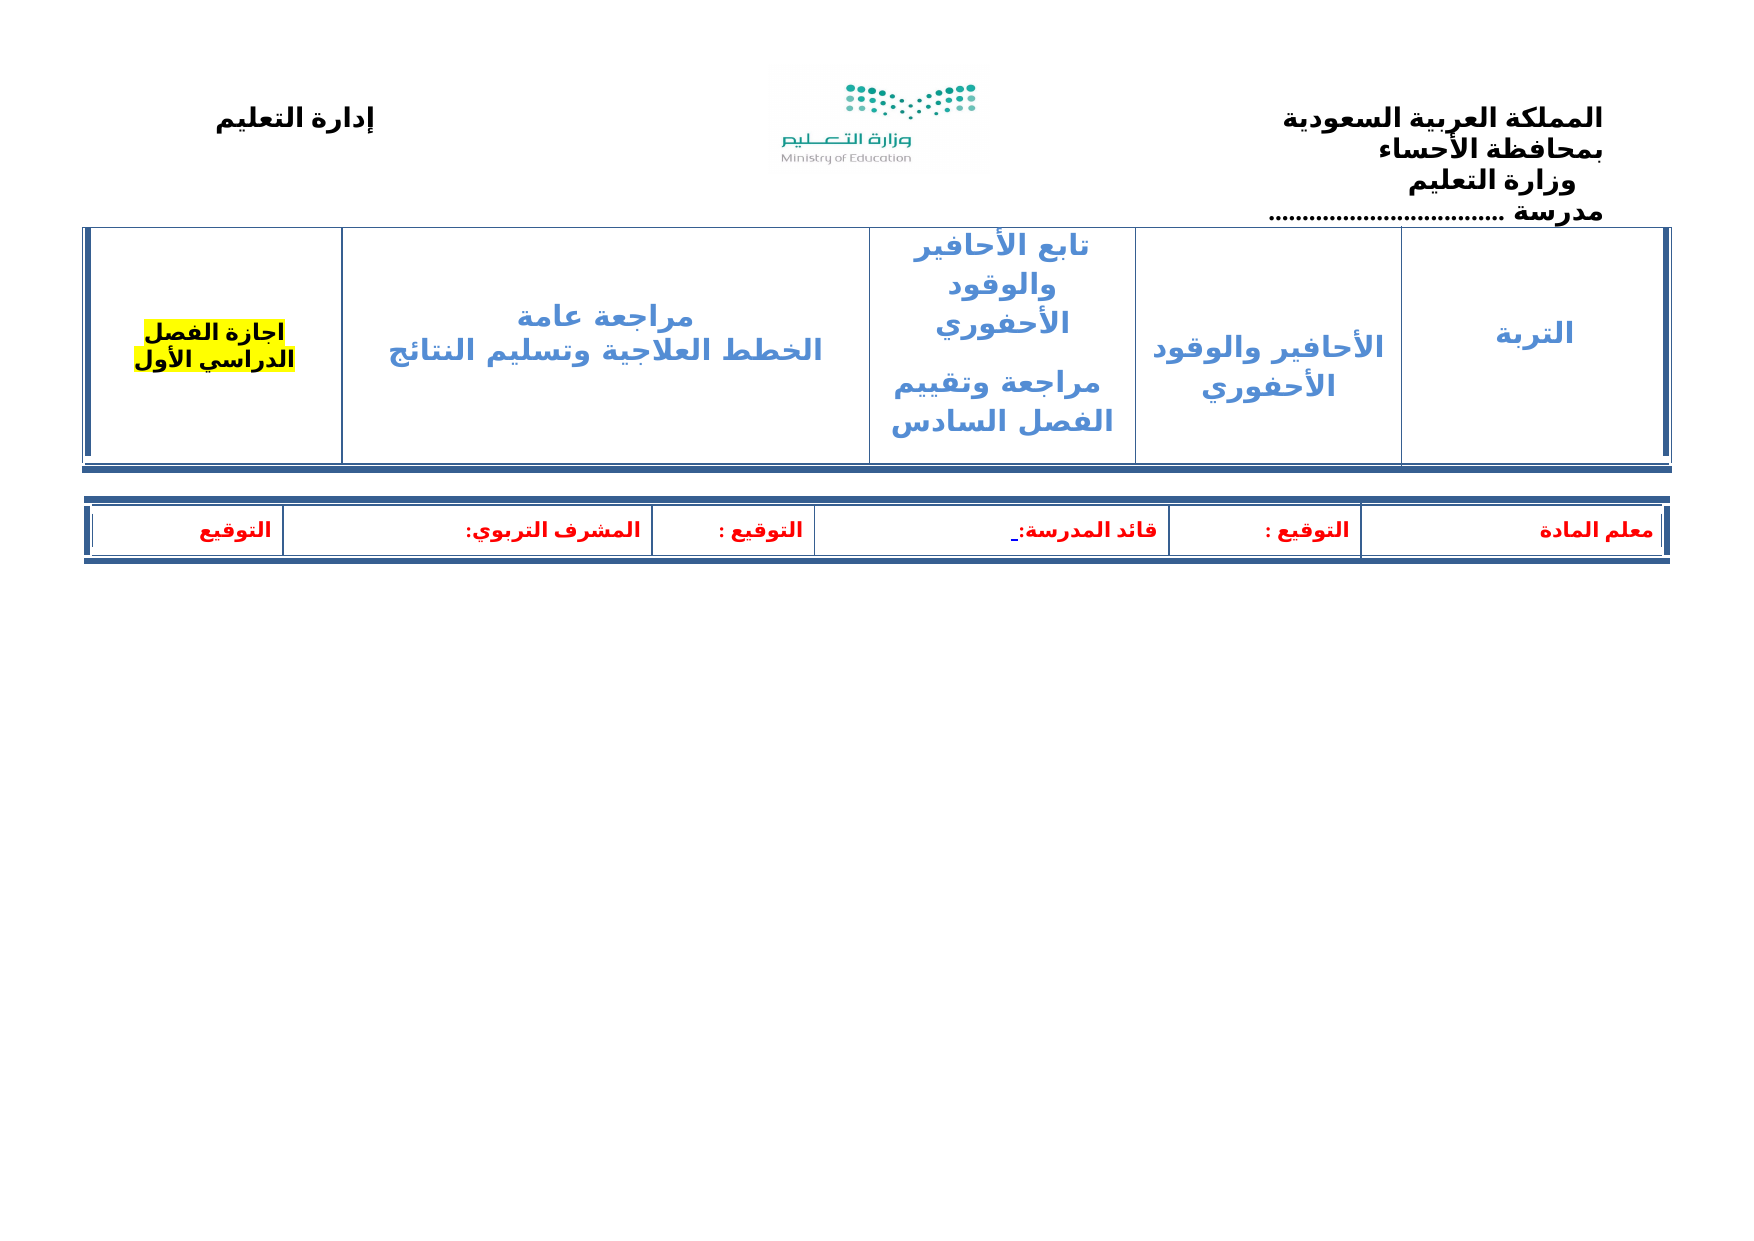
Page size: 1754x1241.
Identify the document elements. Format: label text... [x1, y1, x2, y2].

picture [767, 64, 991, 174]
table_header قائد المدرسة: [815, 506, 1168, 555]
table_header التوقيع [89, 503, 283, 555]
table_cell تابع الأحافير والوقود الأحفوري مراجعة وتقييم الفصل السادس [870, 228, 1135, 463]
table_cell اجازة الفصل الدراسي الأول [86, 228, 341, 463]
table_cell الأحافير والوقود الأحفوري [1136, 228, 1401, 463]
table_header التوقيع : [653, 506, 814, 555]
table_header التوقيع : [1170, 506, 1360, 555]
table_header المشرف التربوي: [284, 506, 651, 555]
table_cell مراجعة عامة الخطط العلاجية وتسليم النتائج [343, 228, 869, 463]
table_cell التربة [1402, 228, 1668, 463]
table_header معلم المادة [1362, 503, 1665, 555]
